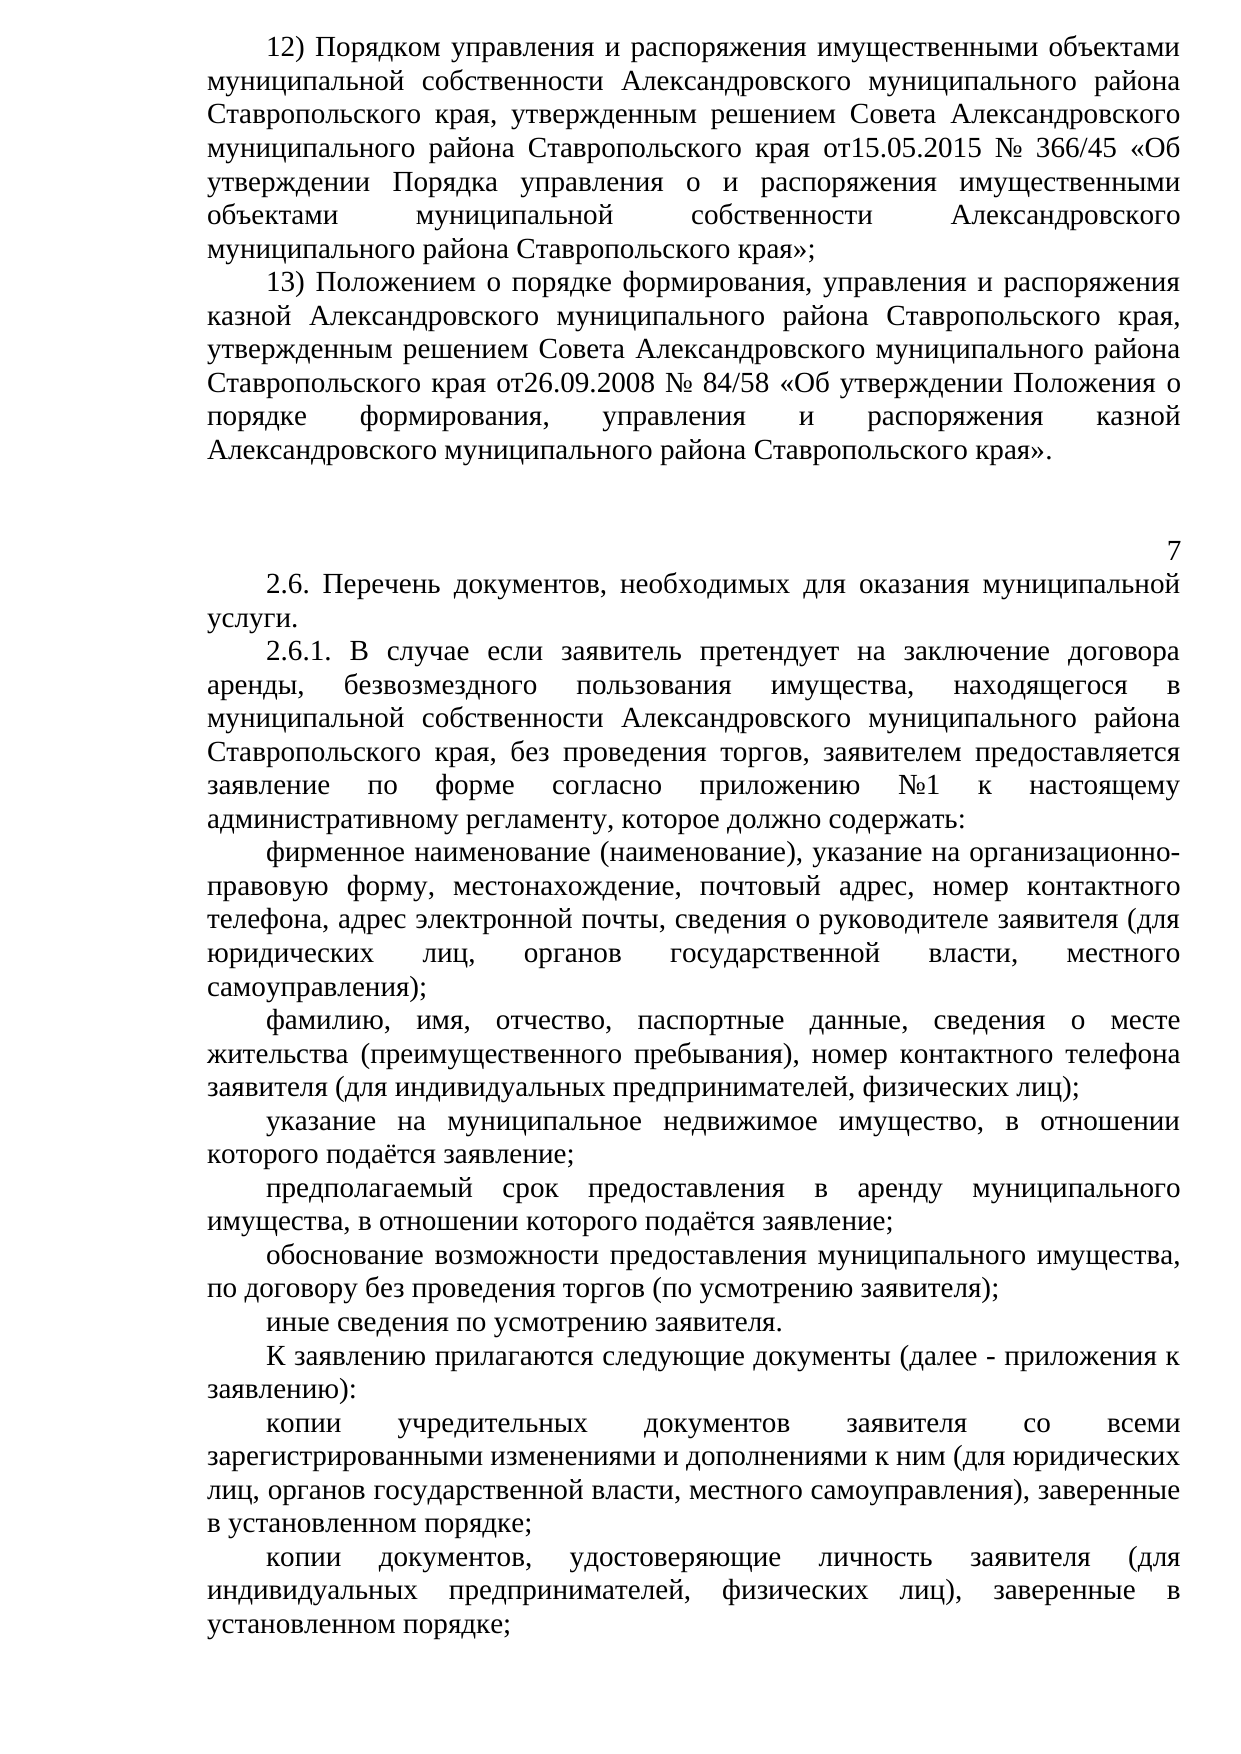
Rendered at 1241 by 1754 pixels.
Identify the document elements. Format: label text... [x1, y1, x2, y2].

title обоснование возможности предоставления муниципального имущества, по договору без проведения торгов (по усмотрению заявителя); [207, 1237, 1181, 1304]
title 7 [207, 533, 1181, 566]
title копии учредительных документов заявителя со всеми зарегистрированными изменениями и дополнениями к ним (для юридических лиц, органов государственной власти, местного самоуправления), заверенные в установленном порядке; [207, 1405, 1181, 1539]
title копии документов, удостоверяющие личность заявителя (для индивидуальных предпринимателей, физических лиц), заверенные в установленном порядке; [207, 1539, 1181, 1639]
title фамилию, имя, отчество, паспортные данные, сведения о месте жительства (преимущественного пребывания), номер контактного телефона заявителя (для индивидуальных предпринимателей, физических лиц); [207, 1002, 1181, 1103]
title указание на муниципальное недвижимое имущество, в отношении которого подаётся заявление; [207, 1103, 1181, 1170]
title 2.6. Перечень документов, необходимых для оказания муниципальной услуги. [207, 566, 1181, 633]
title иные сведения по усмотрению заявителя. [207, 1304, 1181, 1338]
title К заявлению прилагаются следующие документы (далее - приложения к заявлению): [207, 1338, 1181, 1405]
title предполагаемый срок предоставления в аренду муниципального имущества, в отношении которого подаётся заявление; [207, 1170, 1181, 1237]
title 2.6.1. В случае если заявитель претендует на заключение договора аренды, безвозмездного пользования имущества, находящегося в муниципальной собственности Александровского муниципального района Ставропольского края, без проведения торгов, заявителем предоставляется заявление по форме согласно приложению №1 к настоящему административному регламенту, которое должно содержать: [207, 633, 1181, 834]
title фирменное наименование (наименование), указание на организационно-правовую форму, местонахождение, почтовый адрес, номер контактного телефона, адрес электронной почты, сведения о руководителе заявителя (для юридических лиц, органов государственной власти, местного самоуправления); [207, 834, 1181, 1002]
text 12) Порядком управления и распоряжения имущественными объектами муниципальной собственности Александровского муниципального района Ставропольского края, утвержденным решением Совета Александровского муниципального района Ставропольского края от15.05.2015 № 366/45 «Об утверждении Порядка управления о и распоряжения имущественными объектами муниципальной собственности Александровского муниципального района Ставропольского края»; [207, 29, 1181, 264]
text 13) Положением о порядке формирования, управления и распоряжения казной Александровского муниципального района Ставропольского края, утвержденным решением Совета Александровского муниципального района Ставропольского края от26.09.2008 № 84/58 «Об утверждении Положения о порядке формирования, управления и распоряжения казной Александровского муниципального района Ставропольского края». [207, 264, 1181, 466]
